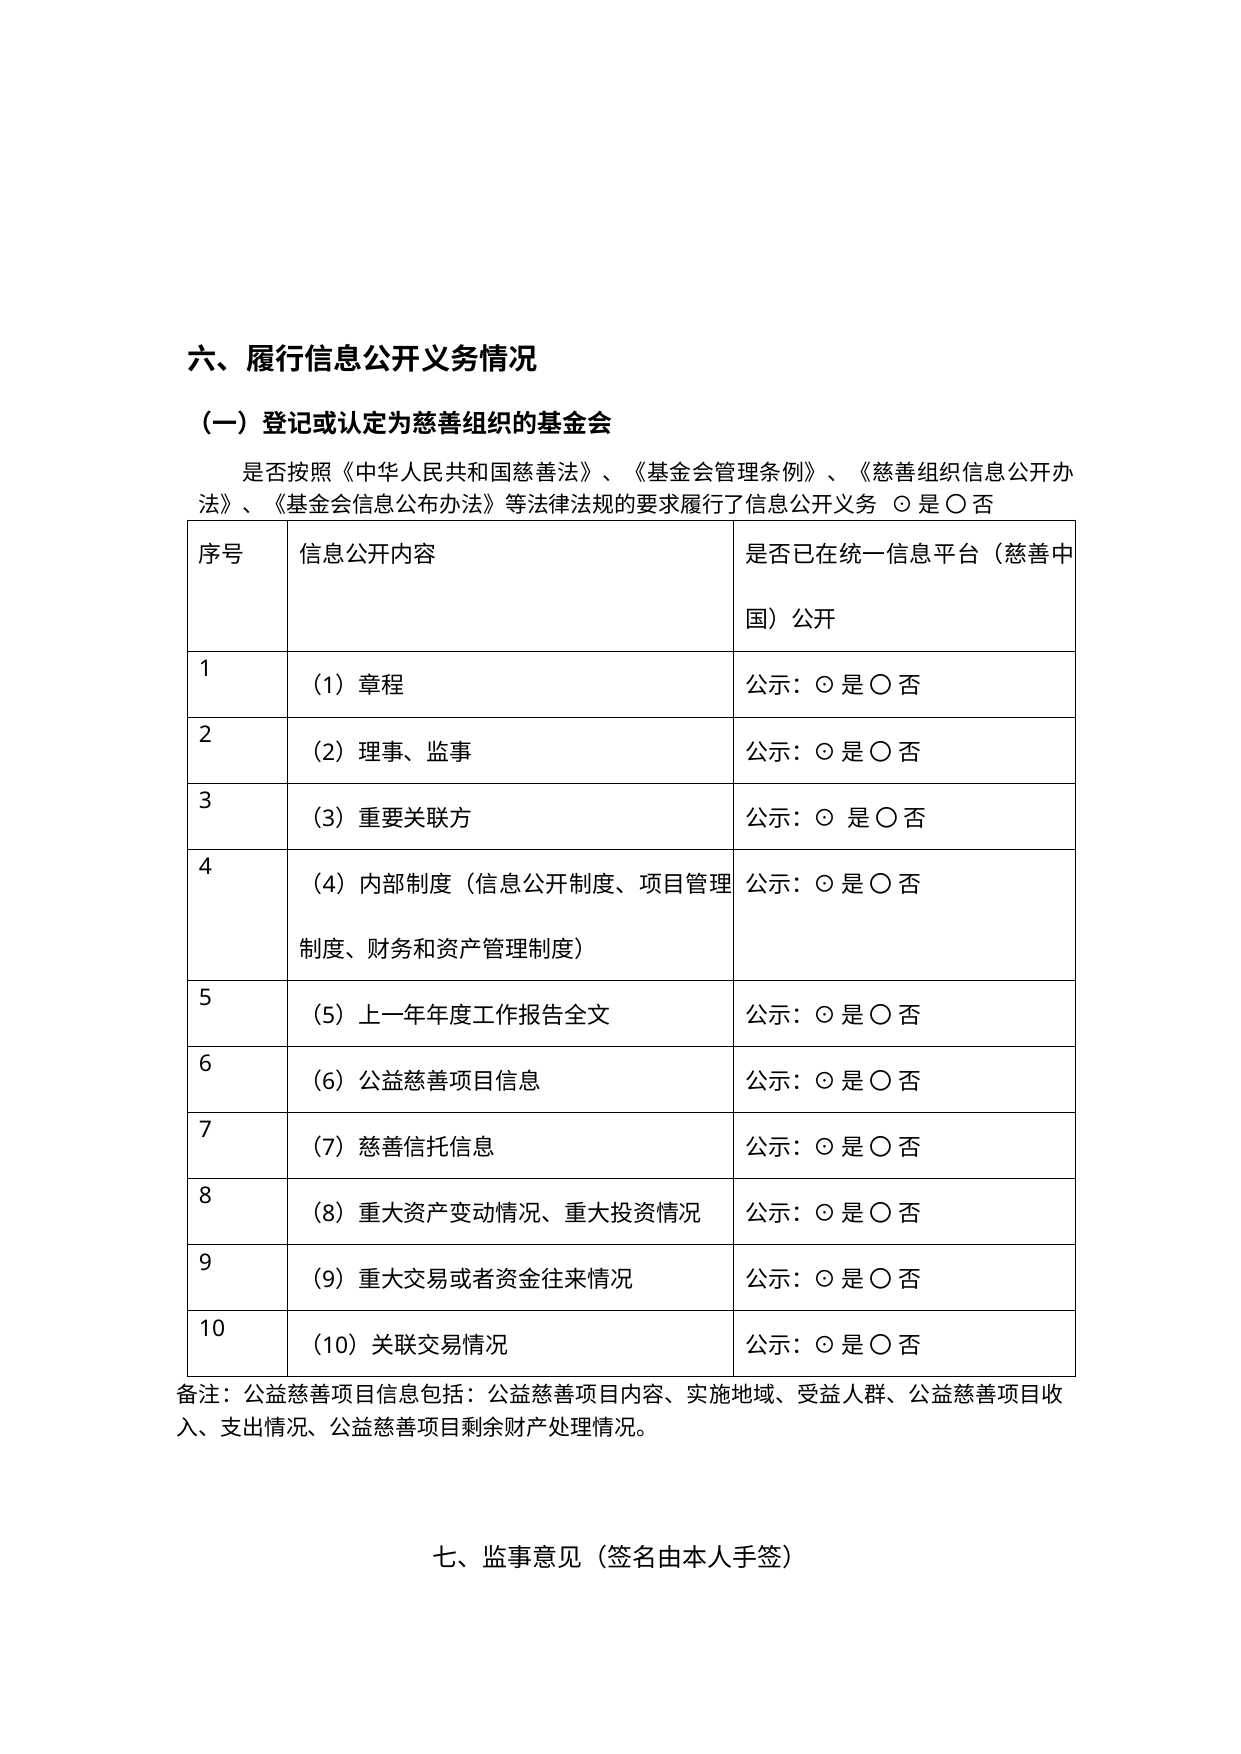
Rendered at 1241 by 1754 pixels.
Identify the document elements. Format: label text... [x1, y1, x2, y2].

table_cell （7）慈善信托信息 [288, 1113, 733, 1178]
table_cell 公示：⊙ 是 〇 否 [734, 981, 1075, 1046]
table_cell 8 [188, 1179, 287, 1244]
table_cell 9 [188, 1245, 287, 1310]
table_cell 公示：⊙ 是 〇 否 [734, 784, 1075, 849]
table_cell 是否已在统一信息平台（慈善中国）公开 [734, 521, 1075, 651]
table_cell 2 [188, 718, 287, 783]
table_cell （6）公益慈善项目信息 [288, 1047, 733, 1112]
table_cell 公示：⊙ 是 〇 否 [734, 652, 1075, 717]
table_cell 公示：⊙ 是 〇 否 [734, 1245, 1075, 1310]
table_cell 5 [188, 981, 287, 1046]
table_cell 6 [188, 1047, 287, 1112]
table_cell 1 [188, 652, 287, 717]
table_cell （5）上一年年度工作报告全文 [288, 981, 733, 1046]
table_cell 4 [188, 850, 287, 980]
table_cell （10）关联交易情况 [288, 1311, 733, 1376]
table_cell （9）重大交易或者资金往来情况 [288, 1245, 733, 1310]
text 七、监事意见（签名由本人手签） [187, 1523, 1053, 1588]
table_cell 公示：⊙ 是 〇 否 [734, 718, 1075, 783]
text 六、履行信息公开义务情况 [187, 324, 1053, 389]
table_cell 10 [188, 1311, 287, 1376]
text 备注：公益慈善项目信息包括：公益慈善项目内容、实施地域、受益人群、公益慈善项目收入、支出情况、公益慈善项目剩余财产处理情况。 [176, 1377, 1064, 1442]
table_cell 信息公开内容 [288, 521, 733, 651]
table_cell （2）理事、监事 [288, 718, 733, 783]
table_cell （8）重大资产变动情况、重大投资情况 [288, 1179, 733, 1244]
table_cell 3 [188, 784, 287, 849]
table_cell （1）章程 [288, 652, 733, 717]
table_cell 公示：⊙ 是 〇 否 [734, 1047, 1075, 1112]
table_header 是否按照《中华人民共和国慈善法》、《基金会管理条例》、《慈善组织信息公开办法》、《基金会信息公布办法》等法律法规的要求履行了信息公开义务 ⊙ 是 〇 否 [188, 455, 1075, 519]
table_cell （4）内部制度（信息公开制度、项目管理制度、财务和资产管理制度） [288, 850, 733, 980]
table_cell 公示：⊙ 是 〇 否 [734, 850, 1075, 980]
text （一）登记或认定为慈善组织的基金会 [187, 389, 1064, 454]
table_cell 公示：⊙ 是 〇 否 [734, 1179, 1075, 1244]
table_cell 公示：⊙ 是 〇 否 [734, 1311, 1075, 1376]
table_cell 序号 [188, 521, 287, 651]
table_cell 公示：⊙ 是 〇 否 [734, 1113, 1075, 1178]
table_cell （3）重要关联方 [288, 784, 733, 849]
table_cell 7 [188, 1113, 287, 1178]
